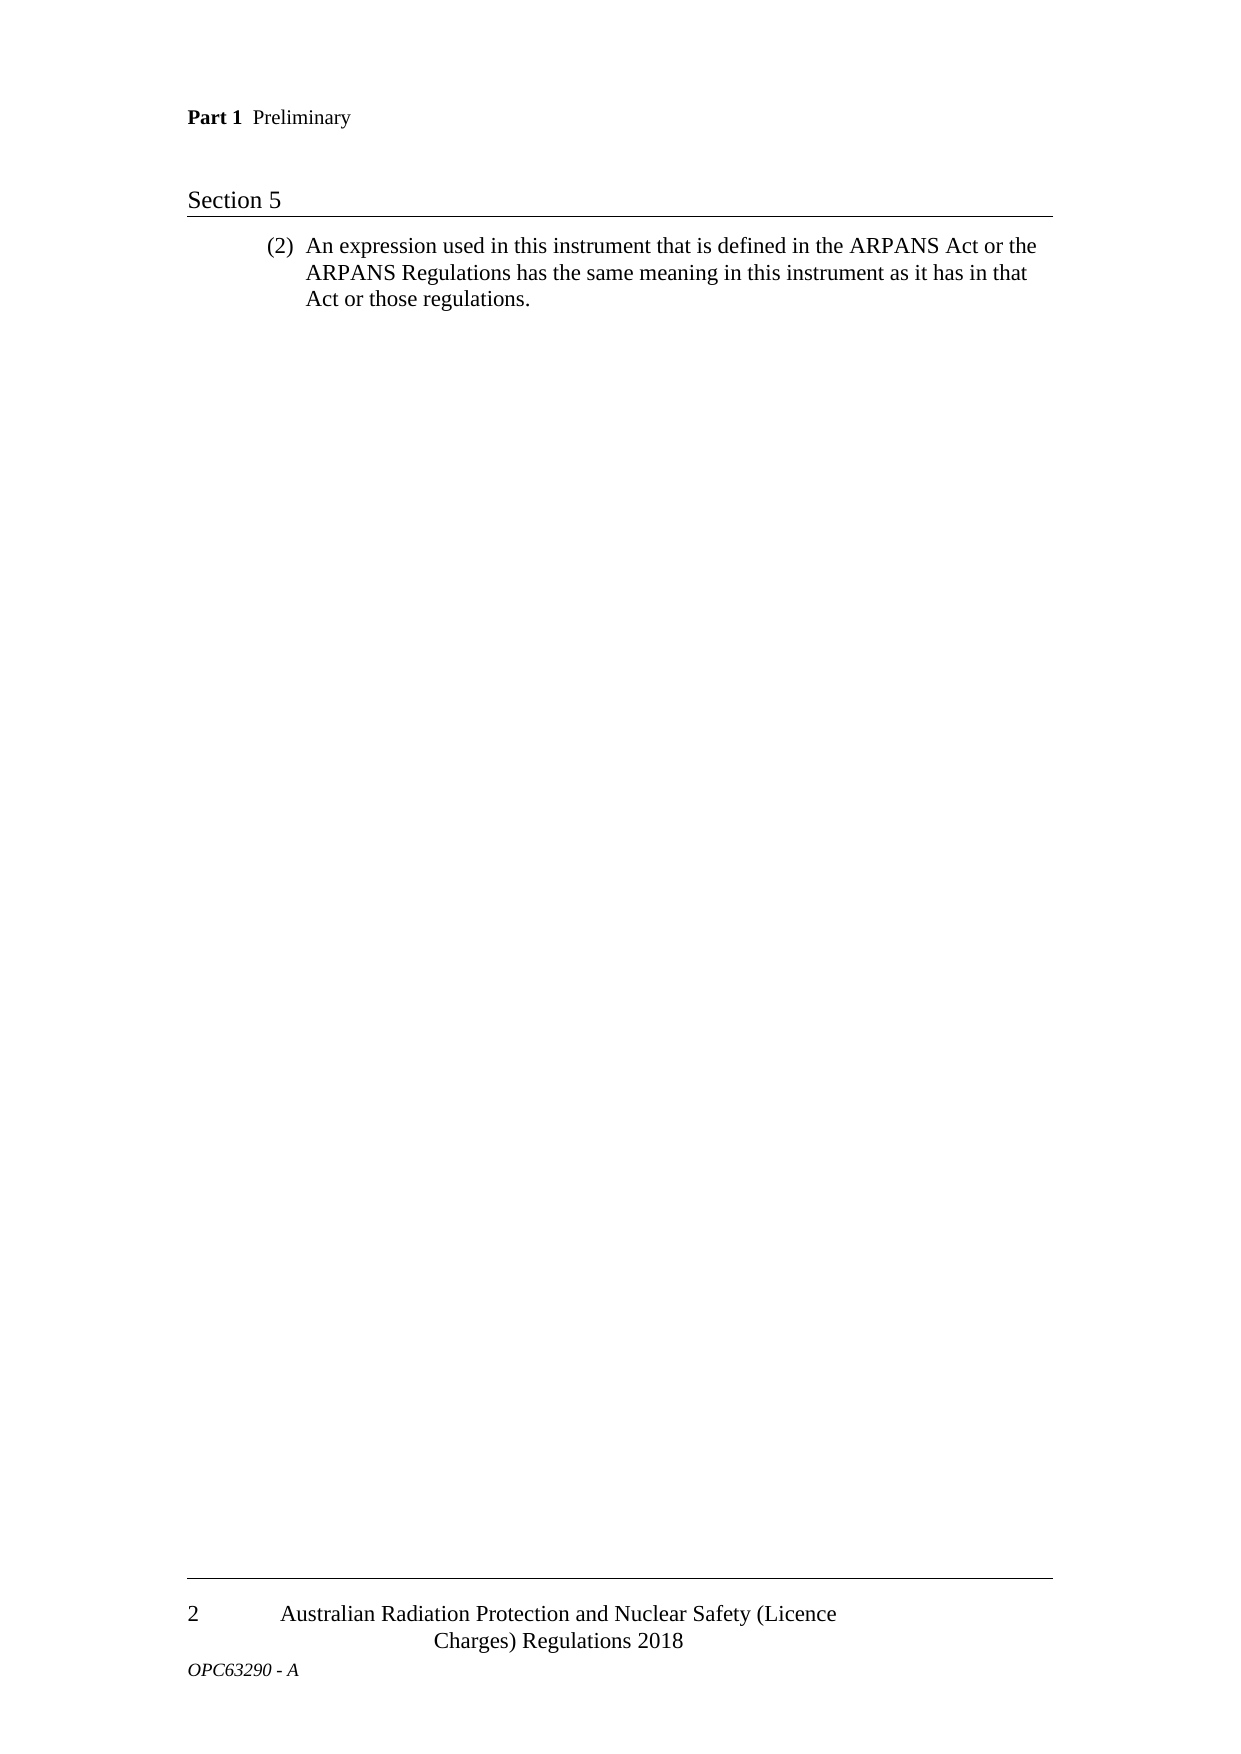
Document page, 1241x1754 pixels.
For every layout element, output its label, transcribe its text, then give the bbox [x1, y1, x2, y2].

text (2) An expression used in this instrument that is defined in the ARPANS Act or the ARPANS Regulations has the same meaning in this instrument as it has in that Act or those regulations. [187, 233, 1053, 312]
